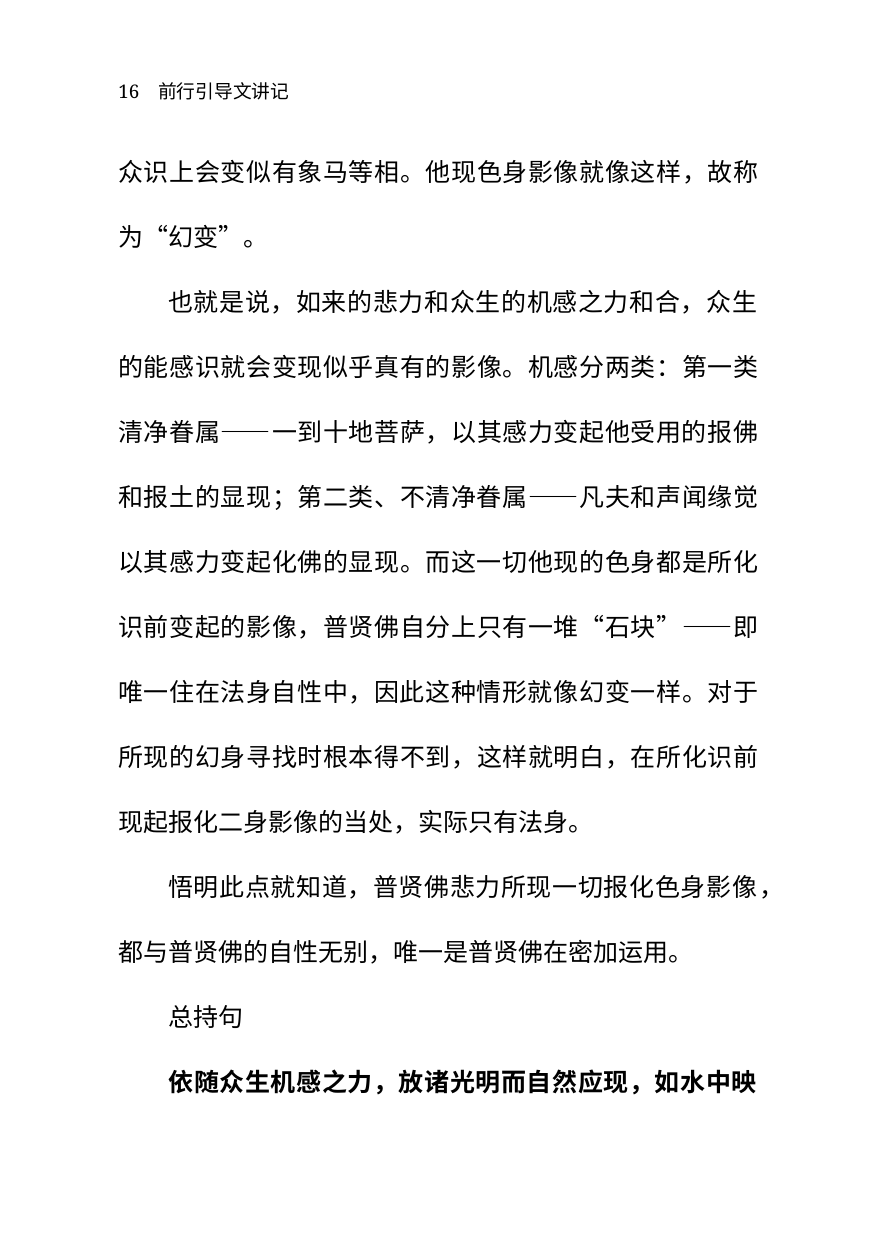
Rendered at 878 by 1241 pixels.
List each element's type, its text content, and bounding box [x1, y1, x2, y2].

text 悟明此点就知道，普贤佛悲力所现一切报化色身影像，都与普贤佛的自性无别，唯一是普贤佛在密加运用。 [118, 853, 759, 983]
text 也就是说，如来的悲力和众生的机感之力和合，众生的能感识就会变现似乎真有的影像。机感分两类：第一类、清净眷属——一到十地菩萨，以其感力变起他受用的报佛和报土的显现；第二类、不清净眷属——凡夫和声闻缘觉，以其感力变起化佛的显现。而这一切他现的色身都是所化识前变起的影像，普贤佛自分上只有一堆“石块”——即唯一住在法身自性中，因此这种情形就像幻变一样。对于所现的幻身寻找时根本得不到，这样就明白，在所化识前现起报化二身影像的当处，实际只有法身。 [118, 268, 759, 853]
text 总持句 [118, 983, 759, 1048]
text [118, 138, 759, 268]
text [118, 1048, 759, 1113]
